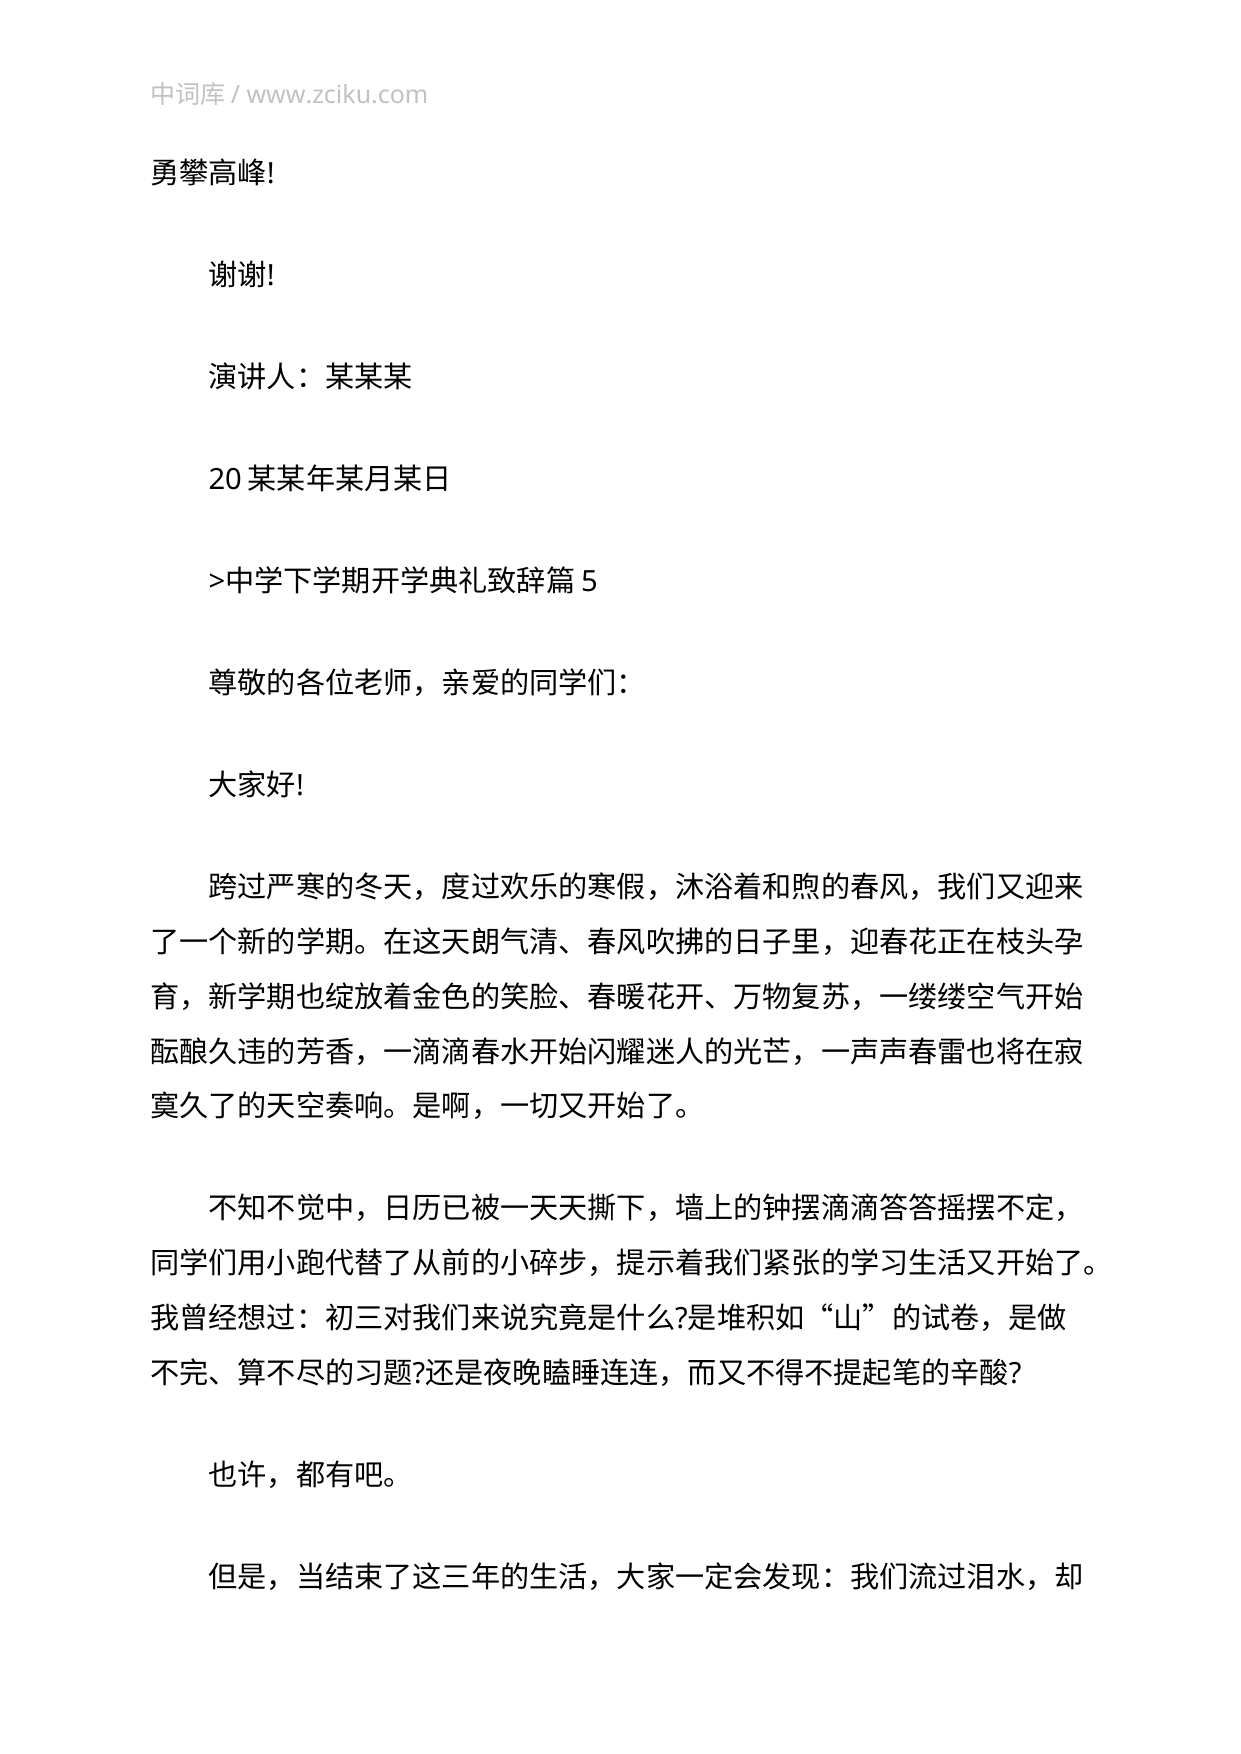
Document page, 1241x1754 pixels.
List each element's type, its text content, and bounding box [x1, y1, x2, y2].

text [150, 1553, 1090, 1596]
text 演讲人：某某某 [150, 354, 1090, 396]
text >中学下学期开学典礼致辞篇5 [150, 558, 1090, 600]
text 20某某年某月某日 [150, 456, 1090, 498]
text 尊敬的各位老师，亲爱的同学们： [150, 660, 1090, 702]
text 谢谢! [150, 252, 1090, 294]
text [150, 150, 1090, 192]
text 跨过严寒的冬天，度过欢乐的寒假，沐浴着和煦的春风，我们又迎来了一个新的学期。在这天朗气清、春风吹拂的日子里，迎春花正在枝头孕育，新学期也绽放着金色的笑脸、春暖花开、万物复苏，一缕缕空气开始酝酿久违的芳香，一滴滴春水开始闪耀迷人的光芒，一声声春雷也将在寂寞久了的天空奏响。是啊，一切又开始了。 [150, 863, 1090, 1125]
text 大家好! [150, 761, 1090, 804]
text 不知不觉中，日历已被一天天撕下，墙上的钟摆滴滴答答摇摆不定，同学们用小跑代替了从前的小碎步，提示着我们紧张的学习生活又开始了。我曾经想过：初三对我们来说究竟是什么?是堆积如“山”的试卷，是做不完、算不尽的习题?还是夜晚瞌睡连连，而又不得不提起笔的辛酸? [150, 1185, 1090, 1392]
text 也许，都有吧。 [150, 1452, 1090, 1494]
